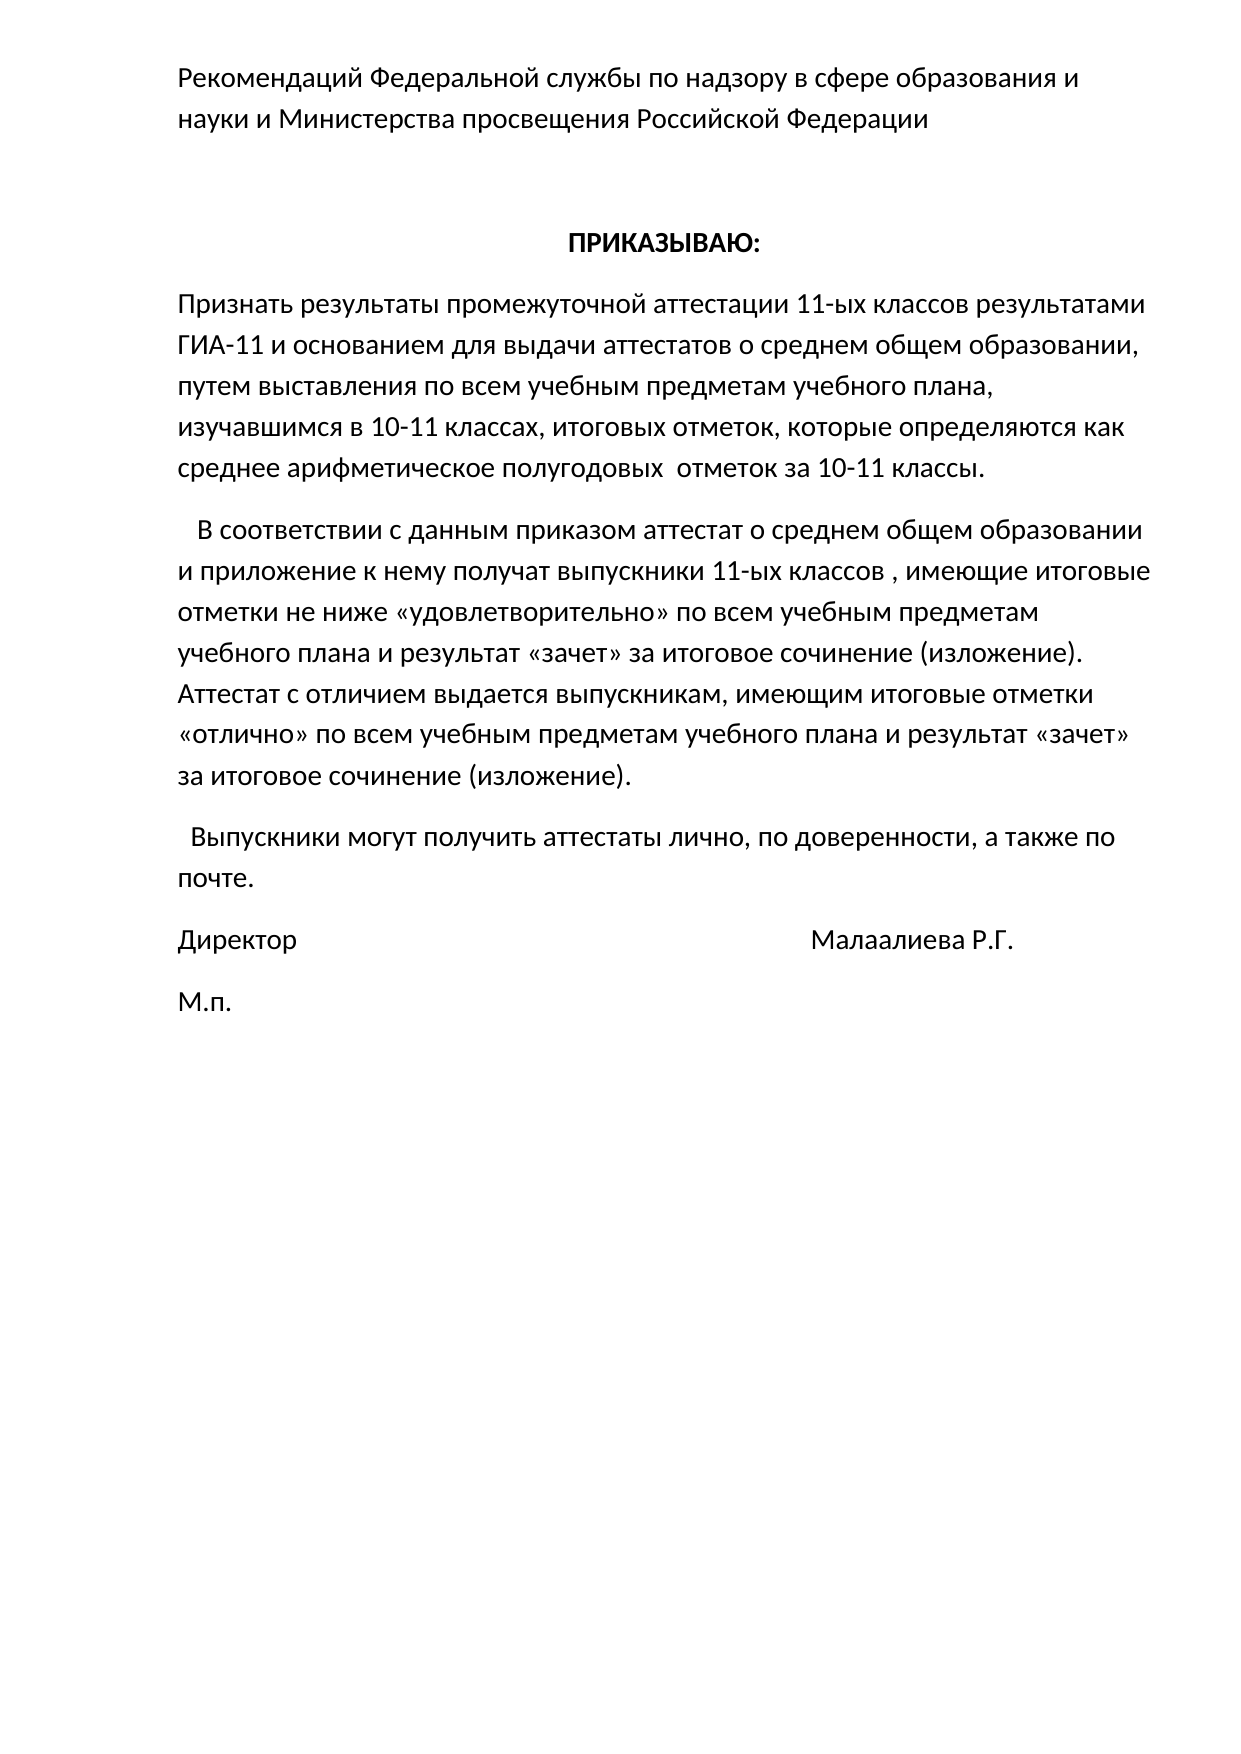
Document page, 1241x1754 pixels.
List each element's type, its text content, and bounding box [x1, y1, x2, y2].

text Выпускники могут получить аттестаты лично, по доверенности, а также по почте. [177, 818, 1152, 895]
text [177, 59, 1152, 136]
text Признать результаты промежуточной аттестации 11-ых классов результатами ГИА-11 и основанием для выдачи аттестатов о среднем общем образовании, путем выставления по всем учебным предметам учебного плана, изучавшимся в 10-11 классах, итоговых отметок, которые определяются как среднее арифметическое полугодовых отметок за 10-11 классы. [177, 285, 1152, 485]
text М.п. [177, 983, 1152, 1018]
text Директор Малаалиева Р.Г. [177, 921, 1152, 957]
text В соответствии с данным приказом аттестат о среднем общем образовании и приложение к нему получат выпускники 11-ых классов , имеющие итоговые отметки не ниже «удовлетворительно» по всем учебным предметам учебного плана и результат «зачет» за итоговое сочинение (изложение). Аттестат с отличием выдается выпускникам, имеющим итоговые отметки «отлично» по всем учебным предметам учебного плана и результат «зачет» за итоговое сочинение (изложение). [177, 511, 1152, 792]
text ПРИКАЗЫВАЮ: [177, 224, 1152, 259]
